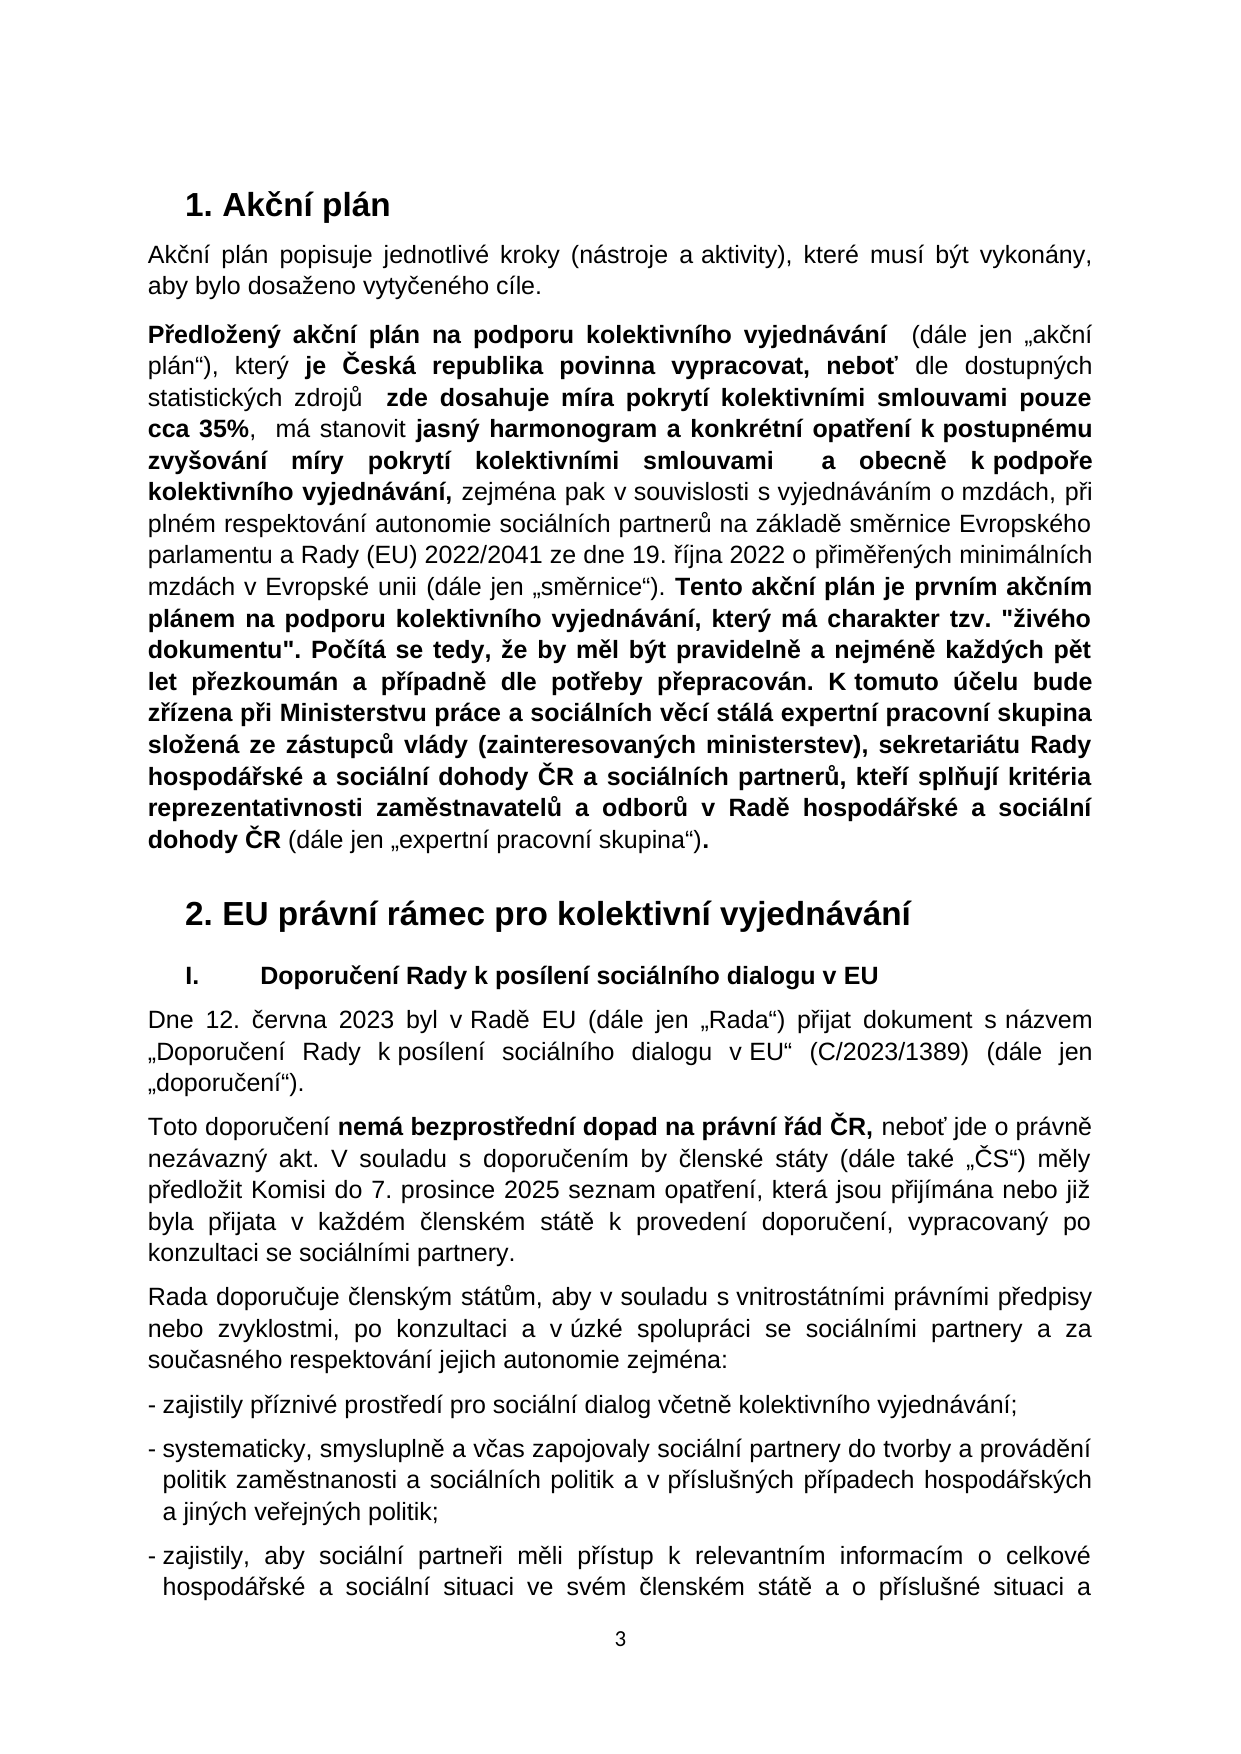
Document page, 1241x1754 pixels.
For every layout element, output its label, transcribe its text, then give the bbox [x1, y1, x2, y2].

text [148, 1541, 1093, 1601]
text Akční plán popisuje jednotlivé kroky (nástroje a aktivity), které musí být vykonány, aby bylo dosaženo vytyčeného cíle. [148, 240, 1093, 300]
subtitle EU právní rámec pro kolektivní vyjednávání [185, 894, 1093, 932]
text Dne 12. června 2023 byl v Radě EU (dále jen „Rada“) přijat dokument s názvem „Doporučení Rady k posílení sociálního dialogu v EU“ (C/2023/1389) (dále jen „doporučení“). [148, 1005, 1093, 1097]
text Předložený akční plán na podporu kolektivního vyjednávání (dále jen „akční plán“), který je Česká republika povinna vypracovat, neboť dle dostupných statistických zdrojů zde dosahuje míra pokrytí kolektivními smlouvami pouze cca 35%, má stanovit jasný harmonogram a konkrétní opatření k postupnému zvyšování míry pokrytí kolektivními smlouvami a obecně k podpoře kolektivního vyjednávání, zejména pak v souvislosti s vyjednáváním o mzdách, při plném respektování autonomie sociálních partnerů na základě směrnice Evropského parlamentu a Rady (EU) 2022/2041 ze dne 19. října 2022 o přiměřených minimálních mzdách v Evropské unii (dále jen „směrnice“). Tento akční plán je prvním akčním plánem na podporu kolektivního vyjednávání, který má charakter tzv. "živého dokumentu". Počítá se tedy, že by měl být pravidelně a nejméně každých pět let přezkoumán a případně dle potřeby přepracován. K tomuto účelu bude zřízena při Ministerstvu práce a sociálních věcí stálá expertní pracovní skupina složená ze zástupců vlády (zainteresovaných ministerstev), sekretariátu Rady hospodářské a sociální dohody ČR a sociálních partnerů, kteří splňují kritéria reprezentativnosti zaměstnavatelů a odborů v Radě hospodářské a sociální dohody ČR (dále jen „expertní pracovní skupina“). [148, 319, 1093, 853]
text - systematicky, smysluplně a včas zapojovaly sociální partnery do tvorby a provádění politik zaměstnanosti a sociálních politik a v příslušných případech hospodářských a jiných veřejných politik; [148, 1434, 1093, 1526]
text - zajistily příznivé prostředí pro sociální dialog včetně kolektivního vyjednávání; [148, 1389, 1093, 1418]
text Rada doporučuje členským státům, aby v souladu s vnitrostátními právními předpisy nebo zvyklostmi, po konzultaci a v úzké spolupráci se sociálními partnery a za současného respektování jejich autonomie zejména: [148, 1282, 1093, 1374]
text Toto doporučení nemá bezprostřední dopad na právní řád ČR, neboť jde o právně nezávazný akt. V souladu s doporučením by členské státy (dále také „ČS“) měly předložit Komisi do 7. prosince 2025 seznam opatření, která jsou přijímána nebo již byla přijata v každém členském státě k provedení doporučení, vypracovaný po konzultaci se sociálními partnery. [148, 1112, 1093, 1267]
subtitle Akční plán [185, 185, 1093, 223]
subtitle Doporučení Rady k posílení sociálního dialogu v EU [185, 961, 1093, 989]
